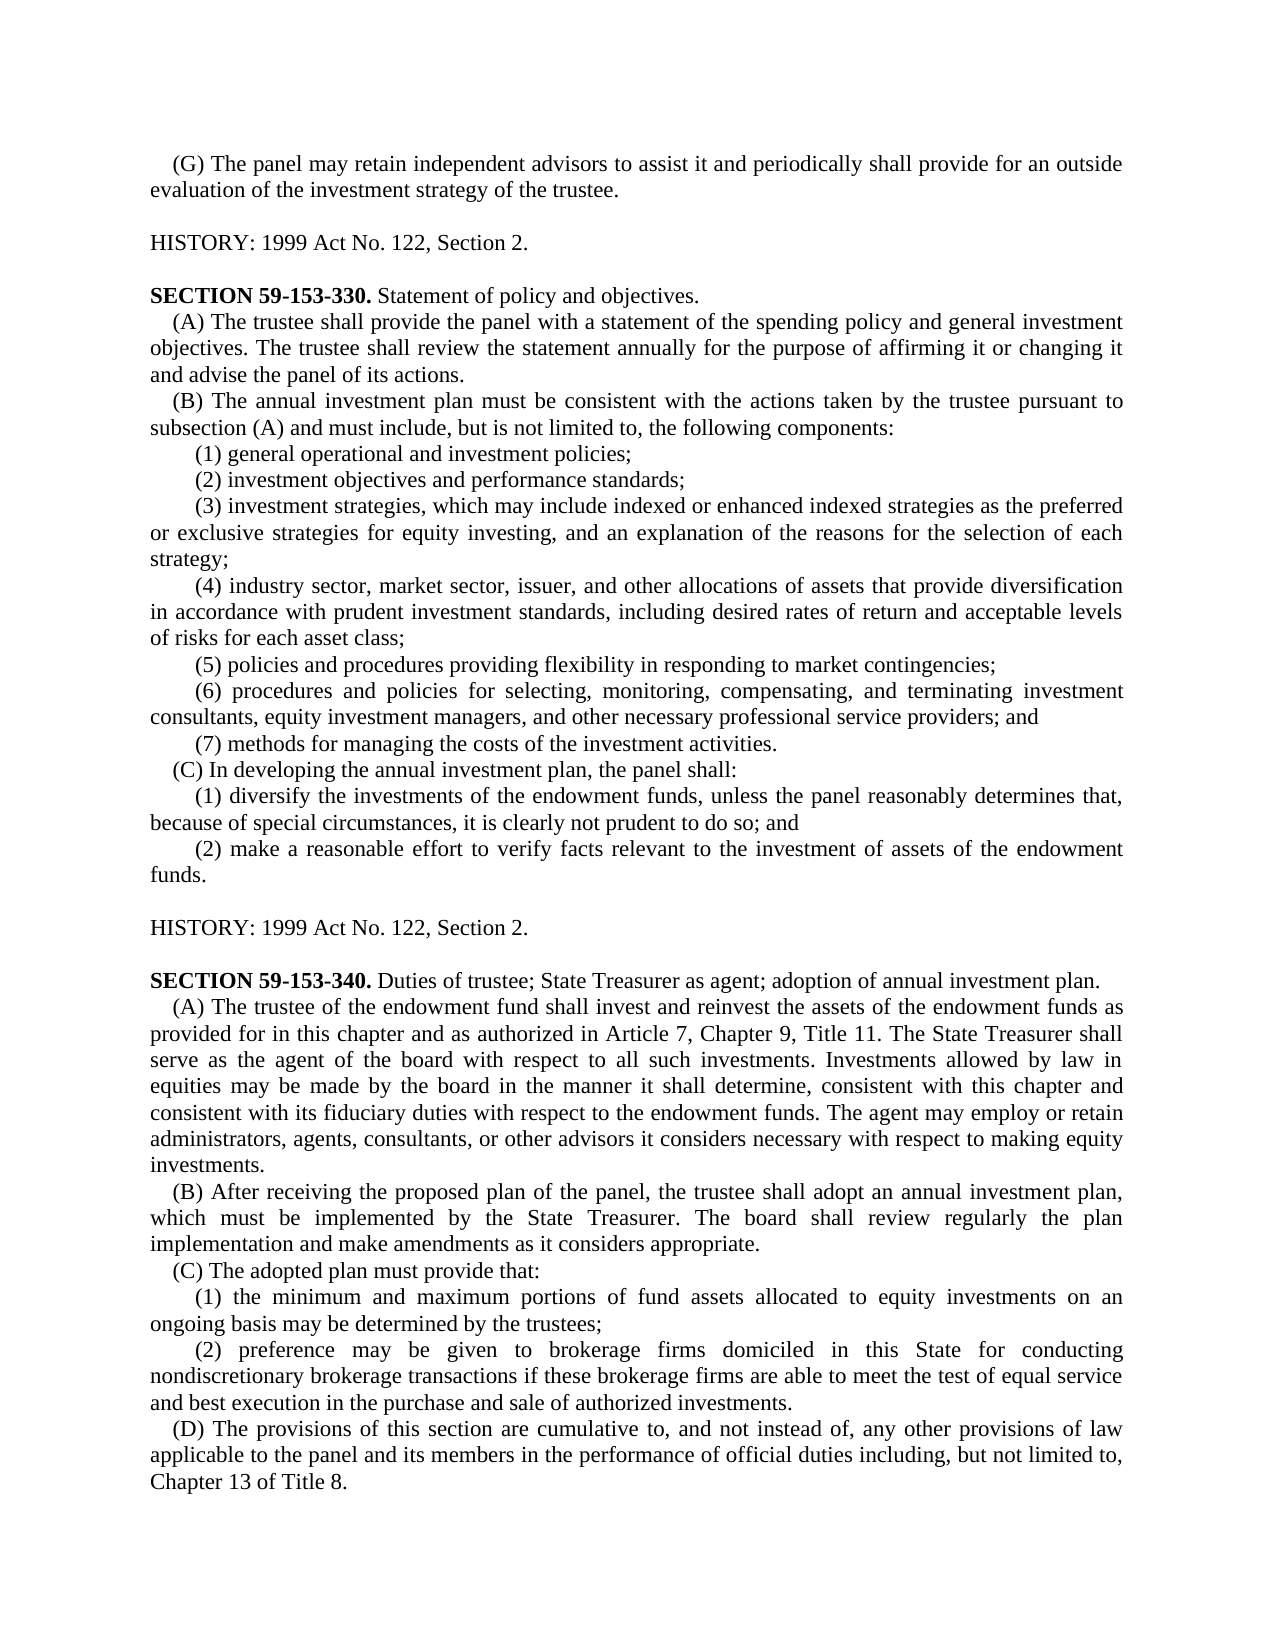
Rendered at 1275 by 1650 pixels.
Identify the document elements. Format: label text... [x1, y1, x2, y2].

text (D) The provisions of this section are cumulative to, and not instead of, any other provisions of law applicable to the panel and its members in the performance of official duties including, but not limited to, Chapter 13 of Title 8. [150, 1415, 1125, 1494]
text (3) investment strategies, which may include indexed or enhanced indexed strategies as the preferred or exclusive strategies for equity investing, and an explanation of the reasons for the selection of each strategy; [150, 493, 1125, 572]
text (7) methods for managing the costs of the investment activities. [150, 730, 1125, 756]
text (1) diversify the investments of the endowment funds, unless the panel reasonably determines that, because of special circumstances, it is clearly not prudent to do so; and [150, 782, 1125, 835]
text (5) policies and procedures providing flexibility in responding to market contingencies; [150, 651, 1125, 677]
text SECTION 59-153-330. Statement of policy and objectives. [150, 282, 1125, 308]
text (2) investment objectives and performance standards; [150, 466, 1125, 493]
text (B) After receiving the proposed plan of the panel, the trustee shall adopt an annual investment plan, which must be implemented by the State Treasurer. The board shall review regularly the plan implementation and make amendments as it considers appropriate. [150, 1178, 1125, 1257]
text (A) The trustee of the endowment fund shall invest and reinvest the assets of the endowment funds as provided for in this chapter and as authorized in Article 7, Chapter 9, Title 11. The State Treasurer shall serve as the agent of the board with respect to all such investments. Investments allowed by law in equities may be made by the board in the manner it shall determine, consistent with this chapter and consistent with its fiduciary duties with respect to the endowment funds. The agent may employ or retain administrators, agents, consultants, or other advisors it considers necessary with respect to making equity investments. [150, 993, 1125, 1178]
text HISTORY: 1999 Act No. 122, Section 2. [150, 914, 1125, 941]
text (1) the minimum and maximum portions of fund assets allocated to equity investments on an ongoing basis may be determined by the trustees; [150, 1283, 1125, 1336]
text (B) The annual investment plan must be consistent with the actions taken by the trustee pursuant to subsection (A) and must include, but is not limited to, the following components: [150, 387, 1125, 440]
text (6) procedures and policies for selecting, monitoring, compensating, and terminating investment consultants, equity investment managers, and other necessary professional service providers; and [150, 677, 1125, 730]
text (C) In developing the annual investment plan, the panel shall: [150, 756, 1125, 782]
text (G) The panel may retain independent advisors to assist it and periodically shall provide for an outside evaluation of the investment strategy of the trustee. [150, 150, 1125, 203]
text (A) The trustee shall provide the panel with a statement of the spending policy and general investment objectives. The trustee shall review the statement annually for the purpose of affirming it or changing it and advise the panel of its actions. [150, 308, 1125, 387]
text (2) make a reasonable effort to verify facts relevant to the investment of assets of the endowment funds. [150, 835, 1125, 888]
text (1) general operational and investment policies; [150, 440, 1125, 466]
text (4) industry sector, market sector, issuer, and other allocations of assets that provide diversification in accordance with prudent investment standards, including desired rates of return and acceptable levels of risks for each asset class; [150, 572, 1125, 651]
text (2) preference may be given to brokerage firms domiciled in this State for conducting nondiscretionary brokerage transactions if these brokerage firms are able to meet the test of equal service and best execution in the purchase and sale of authorized investments. [150, 1336, 1125, 1415]
text SECTION 59-153-340. Duties of trustee; State Treasurer as agent; adoption of annual investment plan. [150, 967, 1125, 993]
text (C) The adopted plan must provide that: [150, 1257, 1125, 1283]
text HISTORY: 1999 Act No. 122, Section 2. [150, 229, 1125, 255]
